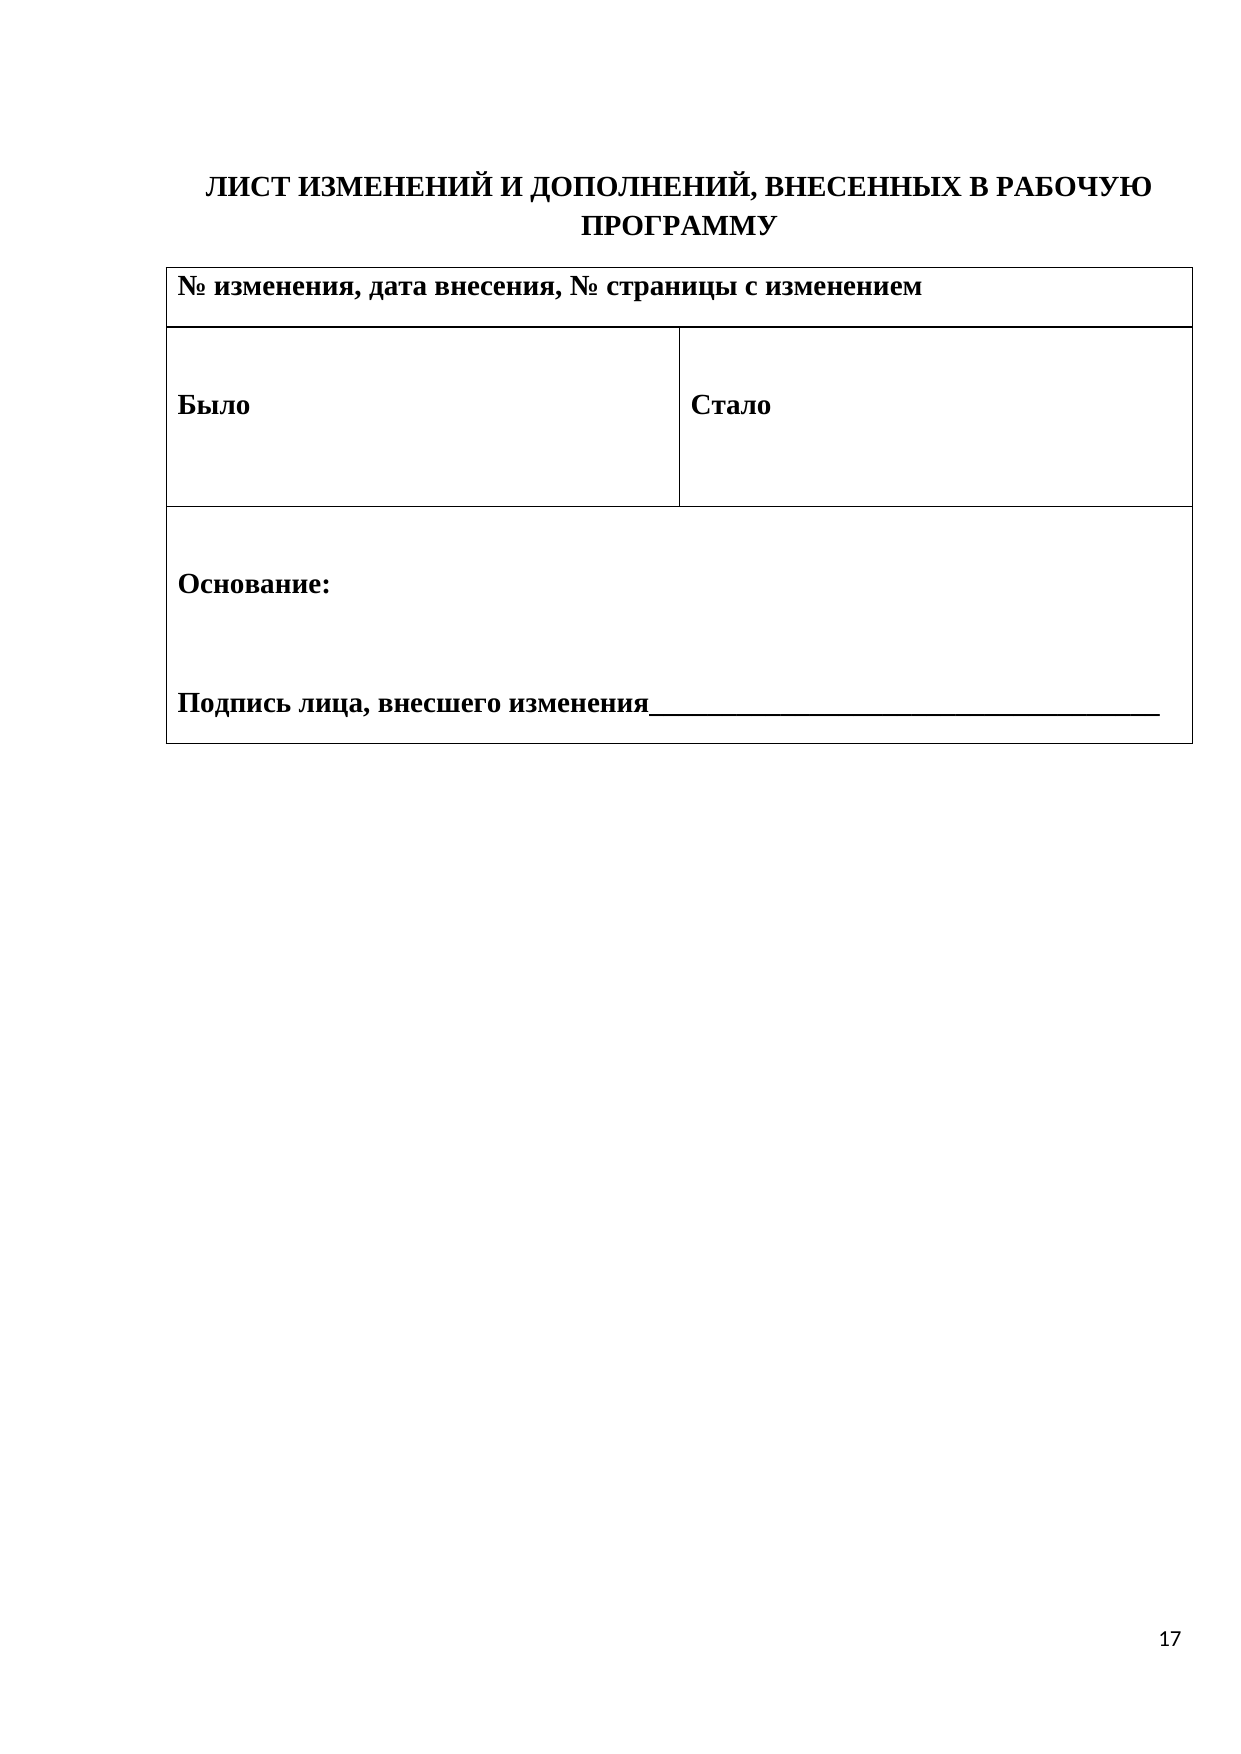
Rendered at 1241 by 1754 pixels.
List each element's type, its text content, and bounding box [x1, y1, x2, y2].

table_cell Основание: Подпись лица, внесшего изменения___________________________________ [167, 507, 1192, 743]
table_header № изменения, дата внесения, № страницы с изменением [167, 268, 1192, 326]
text ЛИСТ ИЗМЕНЕНИЙ И ДОПОЛНЕНИЙ, ВНЕСЕННЫХ В РАБОЧУЮ ПРОГРАММУ [177, 169, 1181, 241]
table_cell Было [167, 328, 679, 506]
table_cell Стало [680, 328, 1192, 506]
